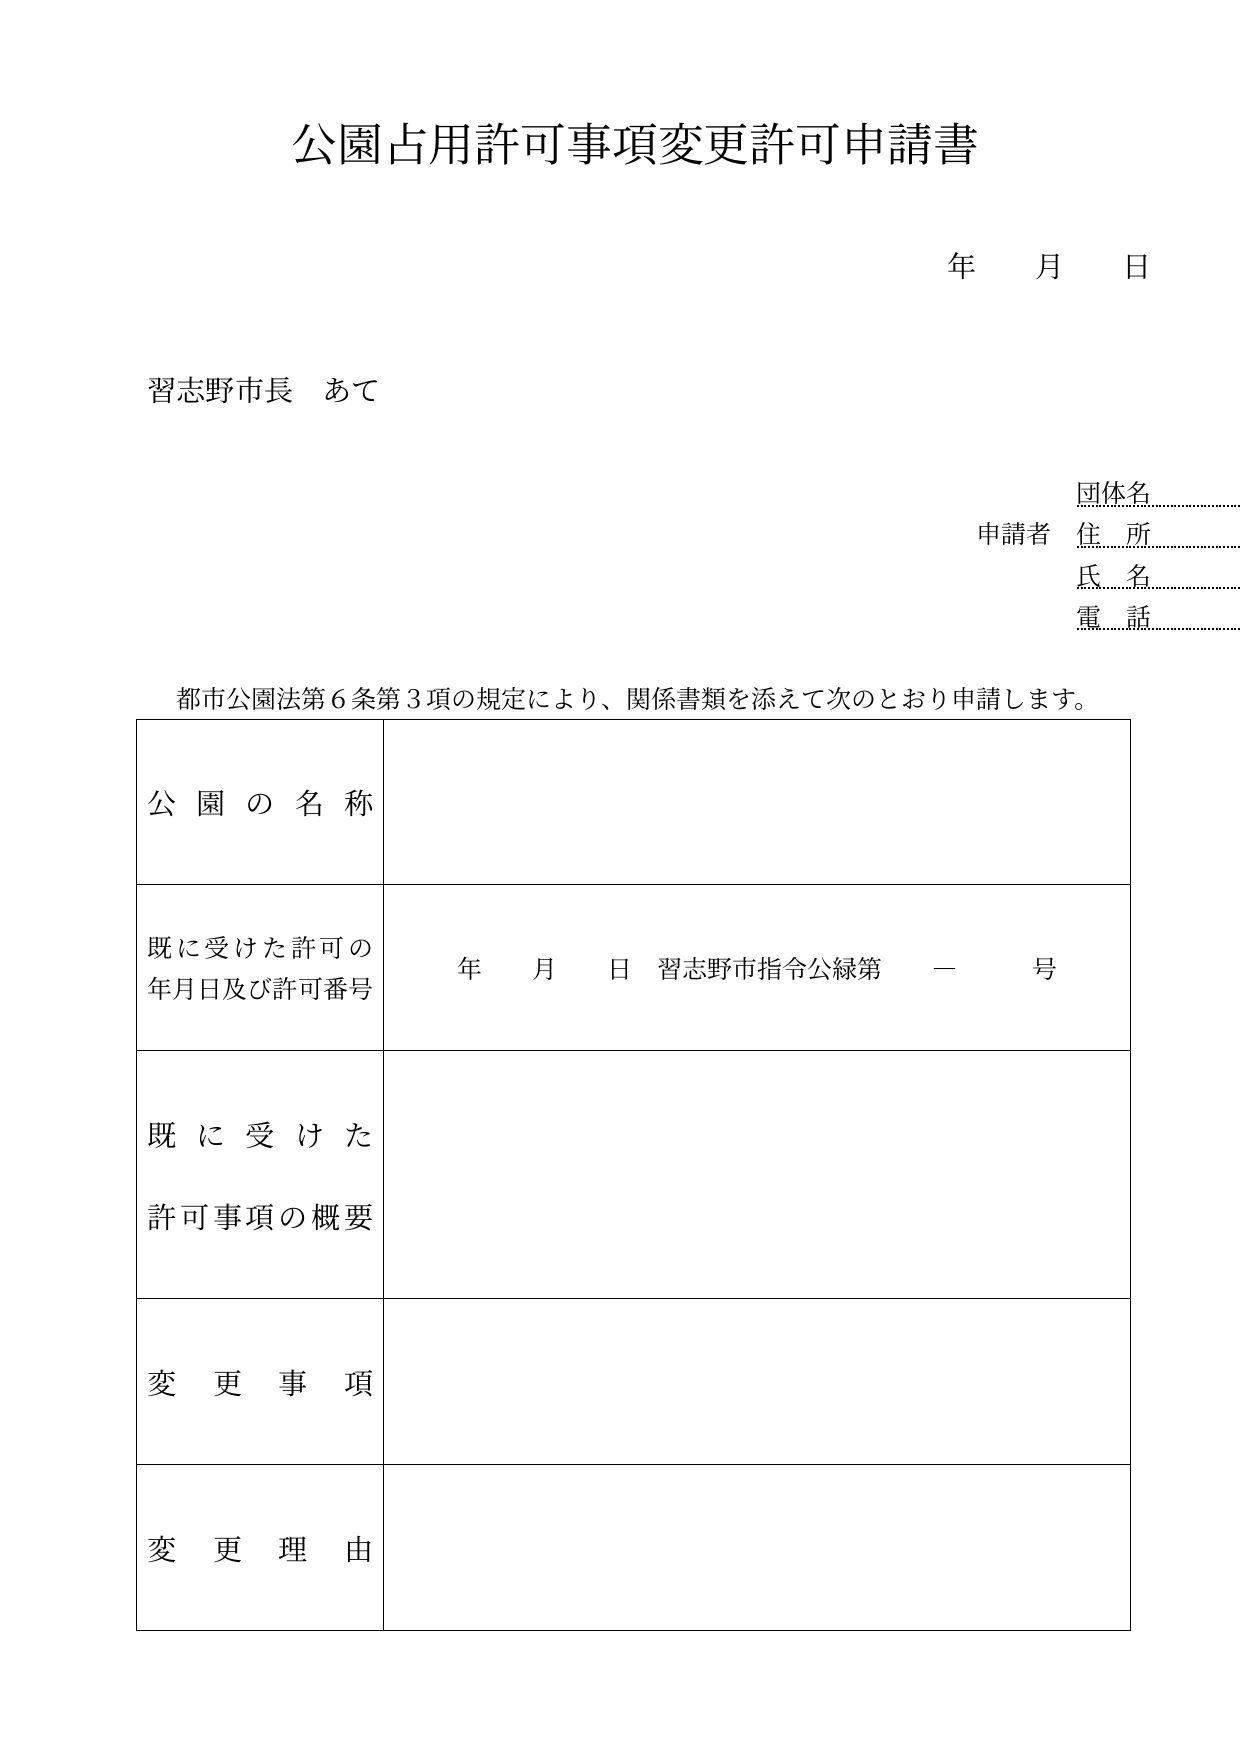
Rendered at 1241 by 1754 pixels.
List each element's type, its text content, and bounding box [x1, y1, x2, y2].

table_header [384, 720, 1130, 884]
table_cell [384, 1051, 1130, 1298]
text 習志野市長 あて [118, 347, 1152, 430]
table_cell 年 月 日 習志野市指令公緑第 ― 号 [384, 885, 1130, 1050]
table_cell 変更理由 [137, 1465, 383, 1630]
table_cell 既に受けた 許可事項の概要 [137, 1051, 383, 1298]
text 電 話 [118, 595, 1152, 636]
text 都市公園法第６条第３項の規定により、関係書類を添えて次のとおり申請します。 [147, 677, 1152, 719]
text 氏 名 [118, 554, 1152, 595]
text 団体名 [118, 471, 1152, 512]
text 申請者 住 所 [118, 512, 1152, 554]
text 公園占用許可事項変更許可申請書 [118, 100, 1152, 182]
table_cell [384, 1465, 1130, 1630]
table_header 公園の名称 [137, 720, 383, 884]
table_cell 変更事項 [137, 1299, 383, 1464]
table_cell [384, 1299, 1130, 1464]
text 年 月 日 [118, 224, 1152, 306]
table_cell 既に受けた許可の 年月日及び許可番号 [137, 885, 383, 1050]
